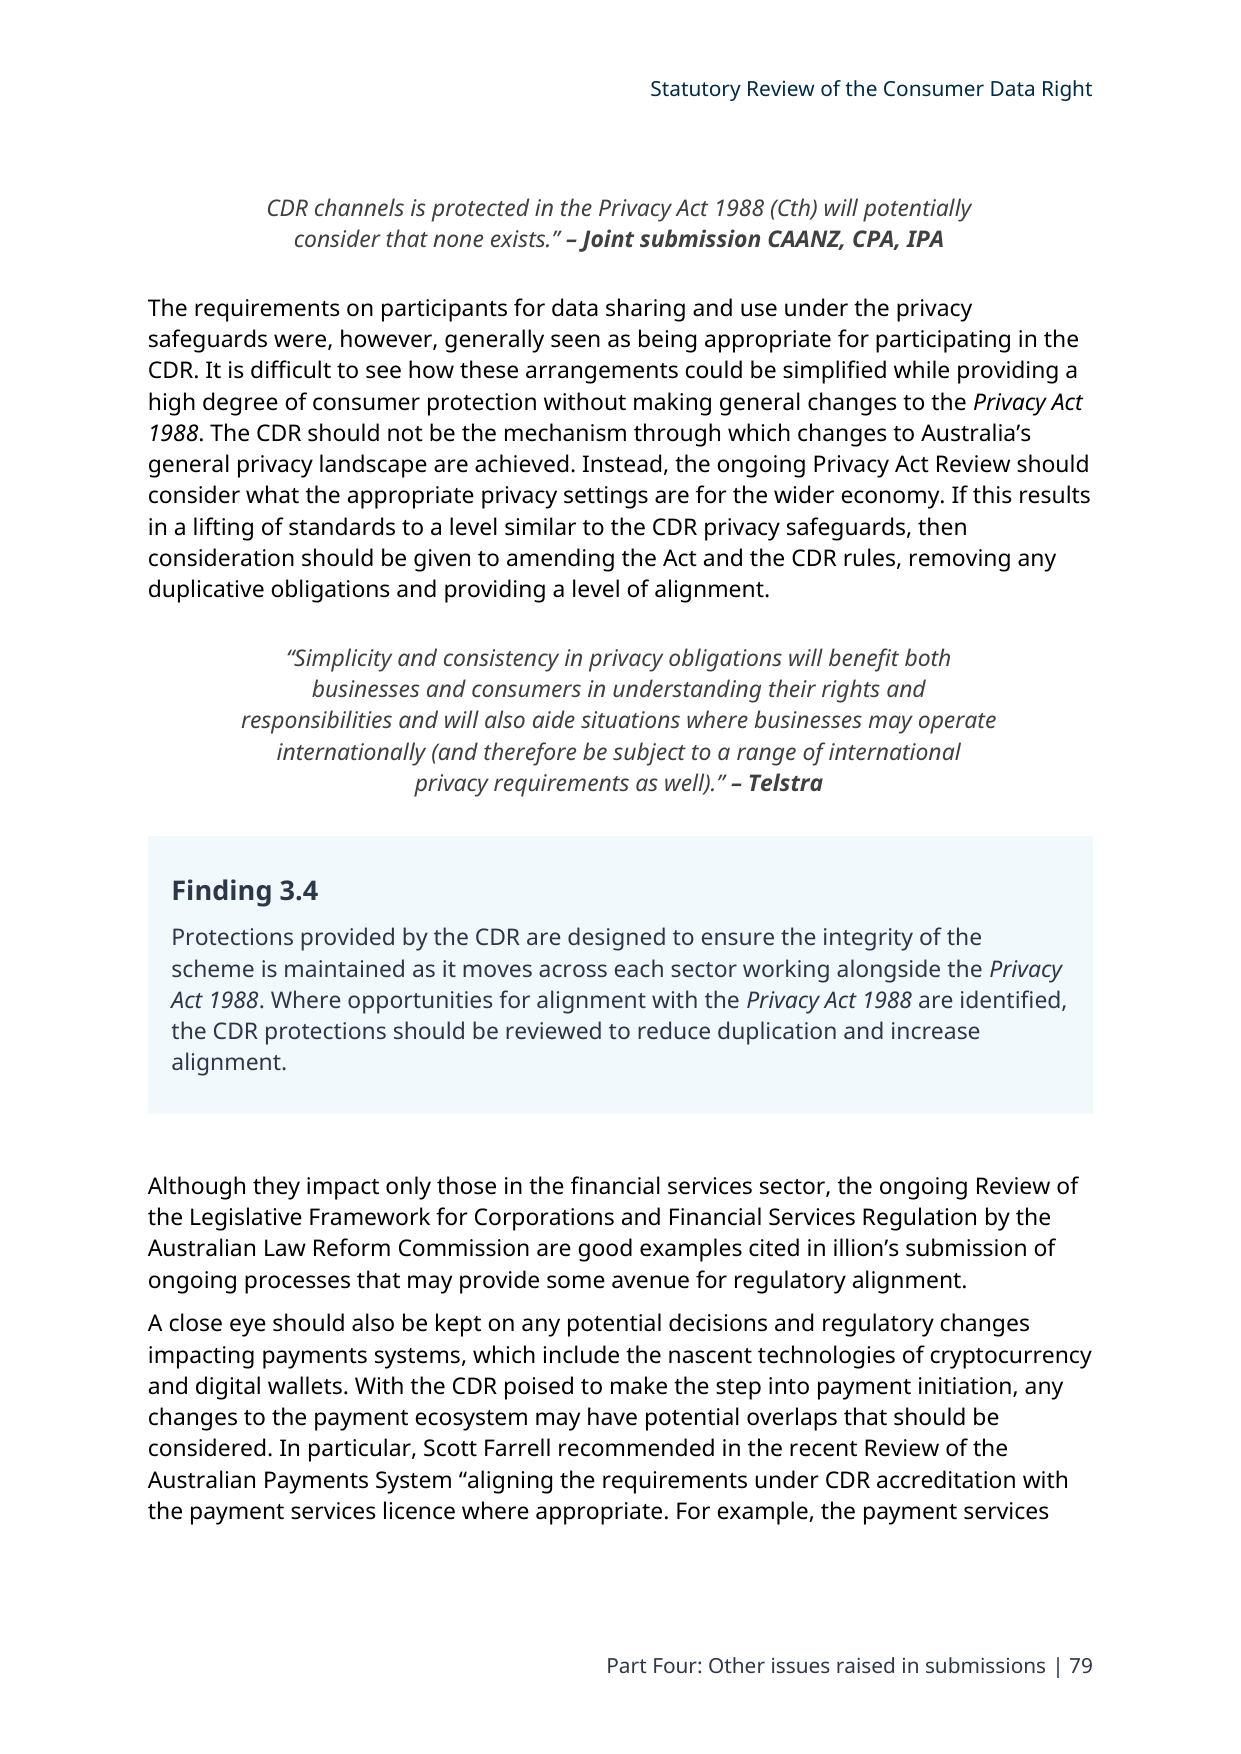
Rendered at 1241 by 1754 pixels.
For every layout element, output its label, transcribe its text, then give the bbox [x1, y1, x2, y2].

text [237, 192, 1003, 254]
text The requirements on participants for data sharing and use under the privacy safeguards were, however, generally seen as being appropriate for participating in the CDR. It is difficult to see how these arrangements could be simplified while providing a high degree of consumer protection without making general changes to the Privacy Act 1988. The CDR should not be the mechanism through which changes to Australia’s general privacy landscape are achieved. Instead, the ongoing Privacy Act Review should consider what the appropriate privacy settings are for the wider economy. If this results in a lifting of standards to a level similar to the CDR privacy safeguards, then consideration should be given to amending the Act and the CDR rules, removing any duplicative obligations and providing a level of alignment. [148, 292, 1093, 604]
table_header Finding 3.4 Protections provided by the CDR are designed to ensure the integrity of the scheme is maintained as it moves across each sector working alongside the Privacy Act 1988. Where opportunities for alignment with the Privacy Act 1988 are identified, the CDR protections should be reviewed to reduce duplication and increase alignment. [148, 836, 1093, 1114]
text Although they impact only those in the financial services sector, the ongoing Review of the Legislative Framework for Corporations and Financial Services Regulation by the Australian Law Reform Commission are good examples cited in illion’s submission of ongoing processes that may provide some avenue for regulatory alignment. [148, 1170, 1093, 1295]
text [148, 1307, 1093, 1526]
text “Simplicity and consistency in privacy obligations will benefit both businesses and consumers in understanding their rights and responsibilities and will also aide situations where businesses may operate internationally (and therefore be subject to a range of international privacy requirements as well).” – Telstra [237, 642, 1003, 798]
